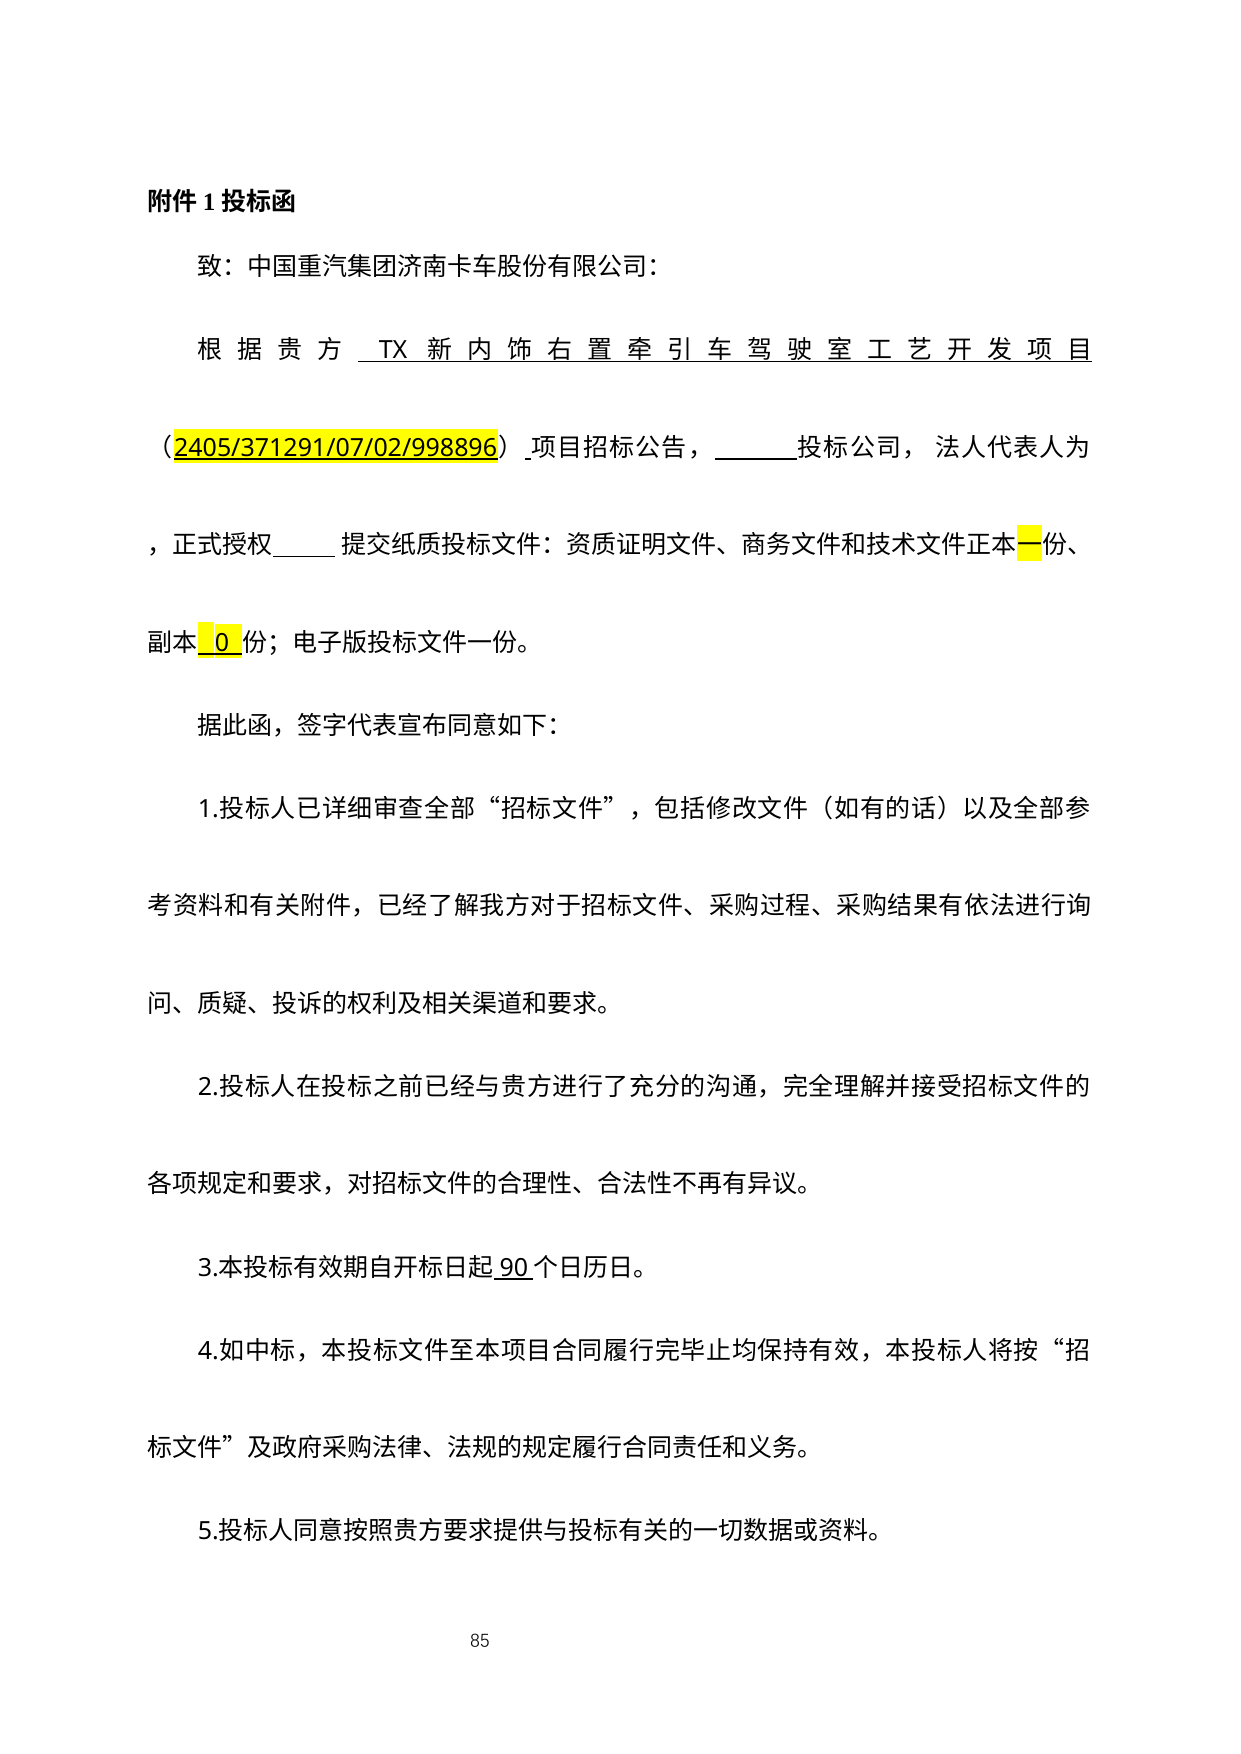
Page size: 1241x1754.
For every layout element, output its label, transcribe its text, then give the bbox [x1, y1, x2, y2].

text 附件1 投标函 [148, 167, 1092, 232]
text 4.如中标，本投标文件至本项目合同履行完毕止均保持有效，本投标人将按“招标文件”及政府采购法律、法规的规定履行合同责任和义务。 [148, 1316, 1092, 1478]
text 根据贵方 TX新内饰右置牵引车驾驶室工艺开发项目 （2405/371291/07/02/998896） 项目招标公告， 投标公司， 法人代表人为 ，正式授权 提交纸质投标文件：资质证明文件、商务文件和技术文件正本一份、副本 0 份；电子版投标文件一份。 [148, 315, 1092, 673]
text 2.投标人在投标之前已经与贵方进行了充分的沟通，完全理解并接受招标文件的各项规定和要求，对招标文件的合理性、合法性不再有异议。 [148, 1052, 1092, 1214]
text 5.投标人同意按照贵方要求提供与投标有关的一切数据或资料。 [148, 1496, 1092, 1561]
text 致：中国重汽集团济南卡车股份有限公司： [148, 232, 1092, 297]
text 据此函，签字代表宣布同意如下： [148, 691, 1092, 756]
text 3.本投标有效期自开标日起 90个日历日。 [148, 1233, 1092, 1298]
text 1.投标人已详细审查全部“招标文件”，包括修改文件（如有的话）以及全部参考资料和有关附件，已经了解我方对于招标文件、采购过程、采购结果有依法进行询问、质疑、投诉的权利及相关渠道和要求。 [148, 774, 1092, 1034]
